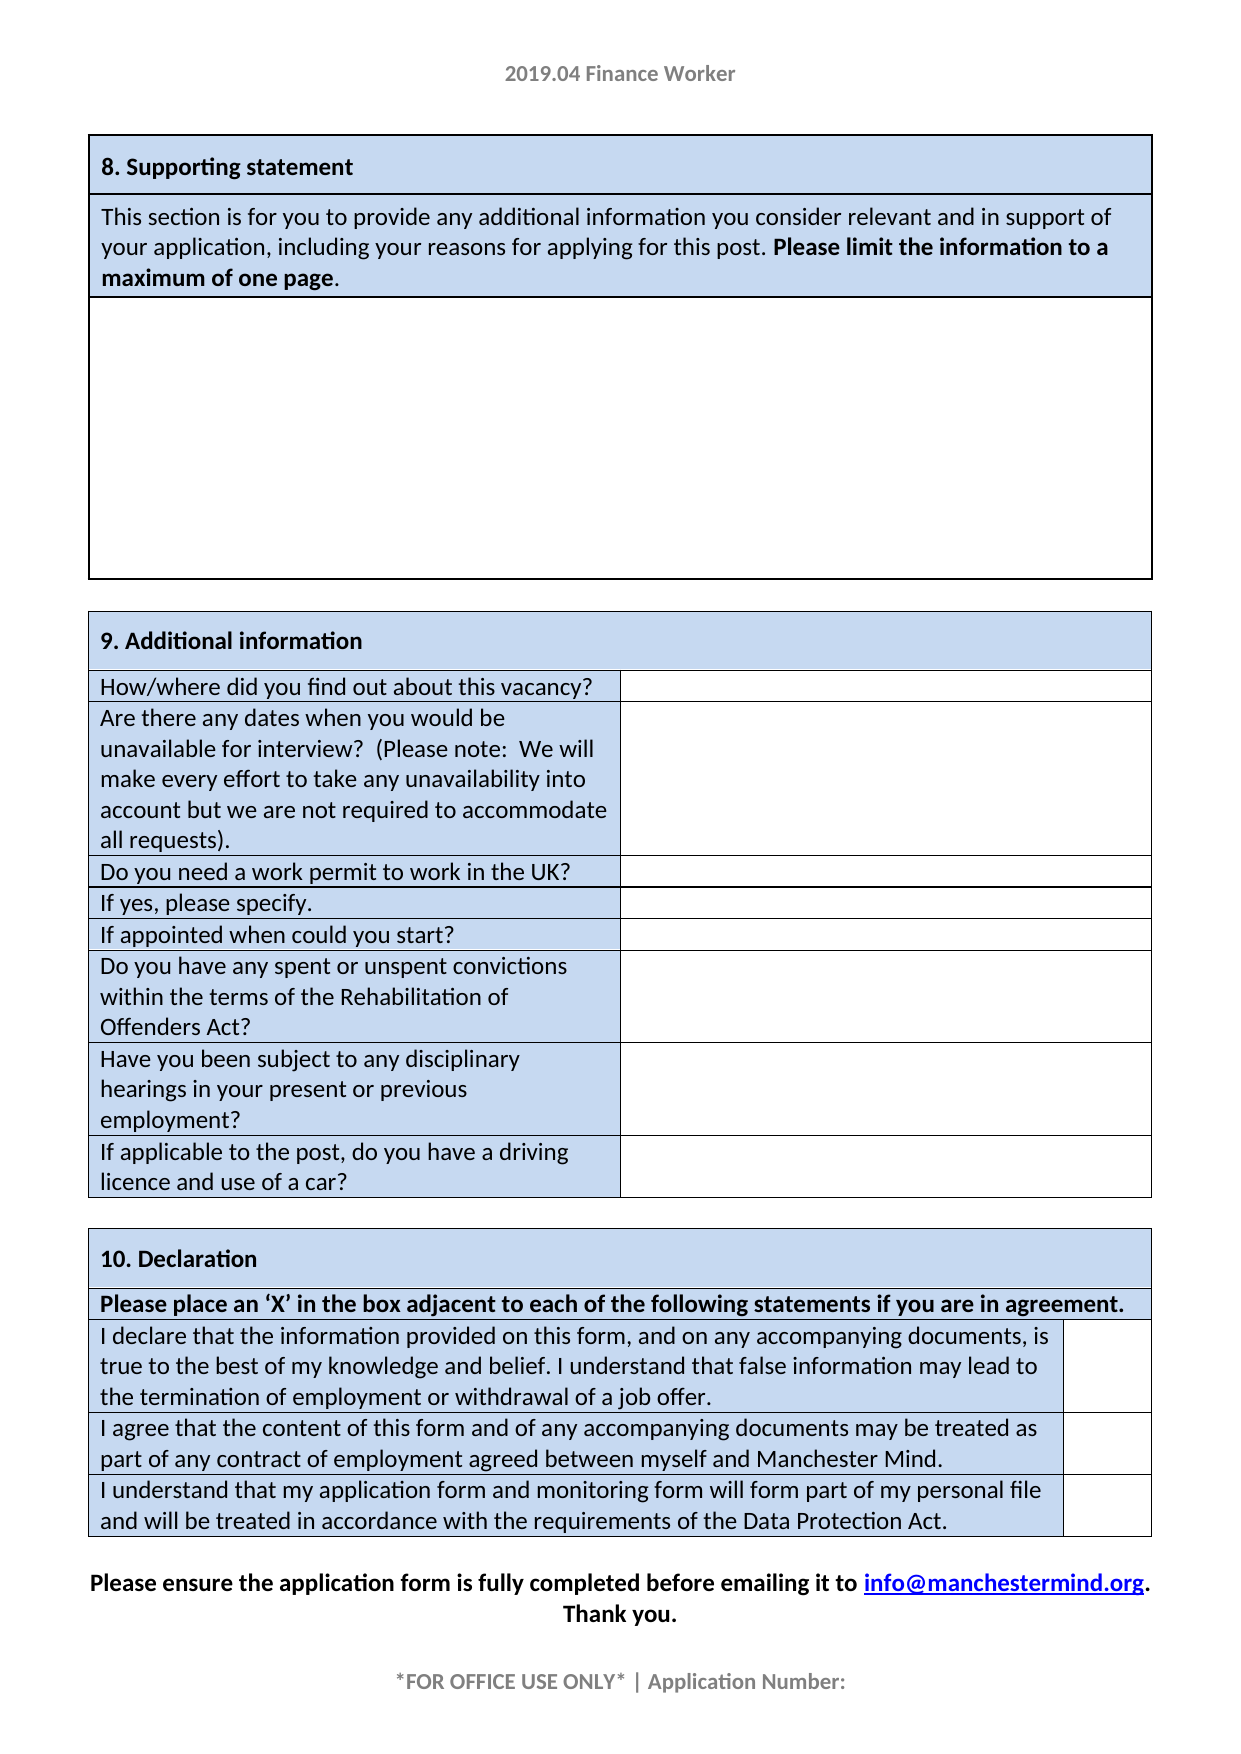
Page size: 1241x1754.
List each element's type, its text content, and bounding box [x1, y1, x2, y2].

table_cell [90, 298, 1151, 578]
table_cell [621, 951, 1151, 1042]
table_cell Do you have any spent or unspent convictions within the terms of the Rehabilitation of Offenders Act? [89, 951, 620, 1042]
table_cell [621, 856, 1151, 886]
table_cell I understand that my application form and monitoring form will form part of my personal file and will be treated in accordance with the requirements of the Data Protection Act. [89, 1475, 1063, 1536]
table_cell Have you been subject to any disciplinary hearings in your present or previous employment? [89, 1043, 620, 1135]
table_cell This section is for you to provide any additional information you consider relevant and in support of your application, including your reasons for applying for this post. Please limit the information to a maximum of one page. [90, 195, 1151, 296]
table_cell Please place an ‘X’ in the box adjacent to each of the following statements if you are in agreement. [89, 1289, 1151, 1319]
table_cell [1064, 1320, 1151, 1412]
table_cell [621, 702, 1151, 855]
text Please ensure the application form is fully completed before emailing it to info@manchestermind.org. [89, 1567, 1152, 1598]
table_cell [621, 671, 1151, 701]
table_cell [621, 1043, 1151, 1135]
table_cell Are there any dates when you would be unavailable for interview? (Please note: We will make every effort to take any unavailability into account but we are not required to accommodate all requests). [89, 702, 620, 855]
table_cell Do you need a work permit to work in the UK? [89, 856, 620, 886]
text Thank you. [89, 1598, 1152, 1628]
table_cell If applicable to the post, do you have a driving licence and use of a car? [89, 1136, 620, 1197]
table_cell [1064, 1475, 1151, 1536]
table_cell [621, 919, 1151, 949]
table_header 9. Additional information [89, 612, 1151, 669]
table_cell [1064, 1413, 1151, 1474]
table_cell How/where did you find out about this vacancy? [89, 671, 620, 701]
table_cell If yes, please specify. [89, 888, 620, 918]
table_header 10. Declaration [89, 1229, 1151, 1287]
table_header 8. Supporting statement [90, 136, 1151, 193]
table_cell [621, 888, 1151, 918]
table_cell If appointed when could you start? [89, 919, 620, 949]
table_cell [621, 1136, 1151, 1197]
table_cell I declare that the information provided on this form, and on any accompanying documents, is true to the best of my knowledge and belief. I understand that false information may lead to the termination of employment or withdrawal of a job offer. [89, 1320, 1063, 1412]
table_cell I agree that the content of this form and of any accompanying documents may be treated as part of any contract of employment agreed between myself and Manchester Mind. [89, 1413, 1063, 1474]
